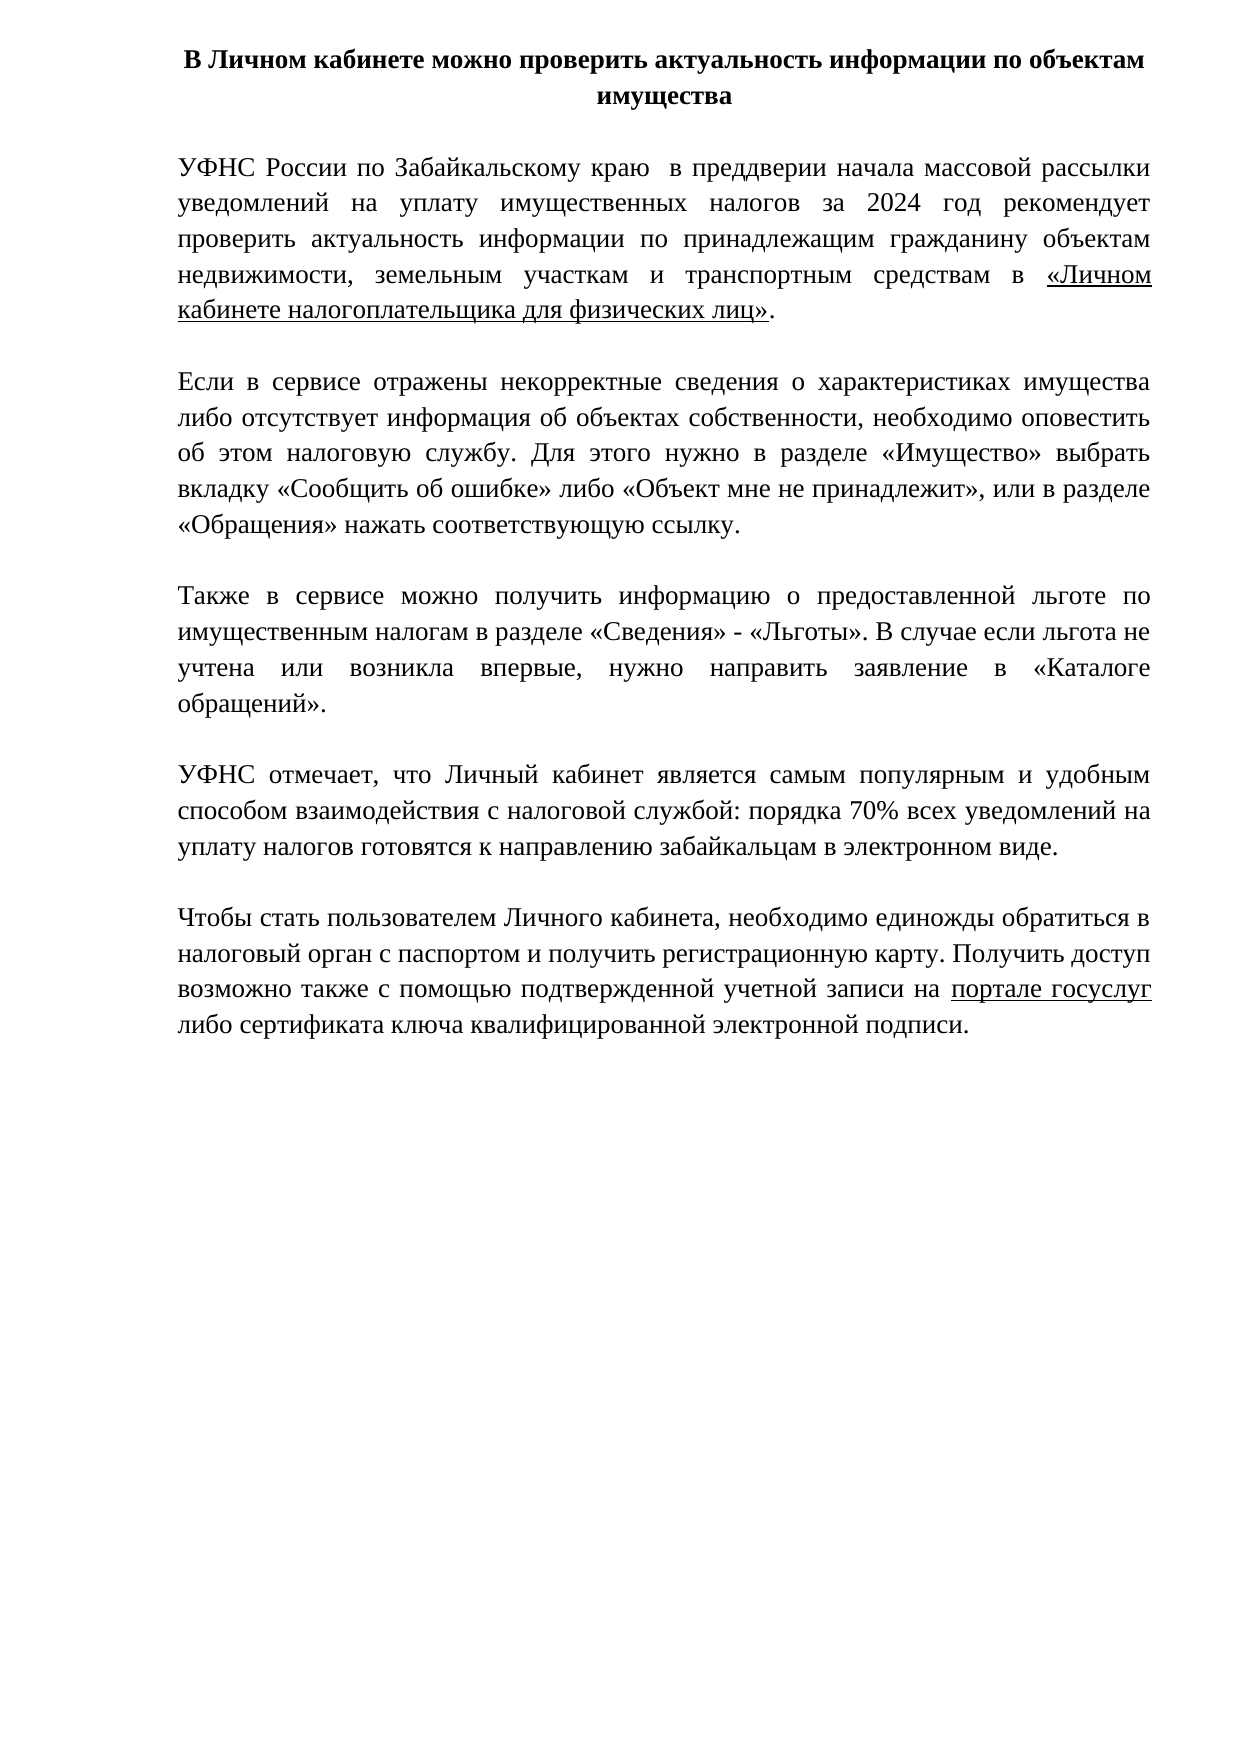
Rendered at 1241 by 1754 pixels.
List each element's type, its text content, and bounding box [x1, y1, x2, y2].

text В Личном кабинете можно проверить актуальность информации по объектам имущества [177, 43, 1152, 110]
text УФНС России по Забайкальскому краю в преддверии начала массовой рассылки уведомлений на уплату имущественных налогов за 2024 год рекомендует проверить актуальность информации по принадлежащим гражданину объектам недвижимости, земельным участкам и транспортным средствам в «Личном кабинете налогоплательщика для физических лиц». [177, 151, 1152, 325]
text УФНС отмечает, что Личный кабинет является самым популярным и удобным способом взаимодействия с налоговой службой: порядка 70% всех уведомлений на уплату налогов готовятся к направлению забайкальцам в электронном виде. [177, 758, 1152, 861]
text Если в сервисе отражены некорректные сведения о характеристиках имущества либо отсутствует информация об объектах собственности, необходимо оповестить об этом налоговую службу. Для этого нужно в разделе «Имущество» выбрать вкладку «Сообщить об ошибке» либо «Объект мне не принадлежит», или в разделе «Обращения» нажать соответствующую ссылку. [177, 365, 1152, 539]
text Чтобы стать пользователем Личного кабинета, необходимо единожды обратиться в налоговый орган с паспортом и получить регистрационную карту. Получить доступ возможно также с помощью подтвержденной учетной записи на портале госуслуг либо сертификата ключа квалифицированной электронной подписи. [177, 901, 1152, 1039]
text Также в сервисе можно получить информацию о предоставленной льготе по имущественным налогам в разделе «Сведения» - «Льготы». В случае если льгота не учтена или возникла впервые, нужно направить заявление в «Каталоге обращений». [177, 579, 1152, 718]
